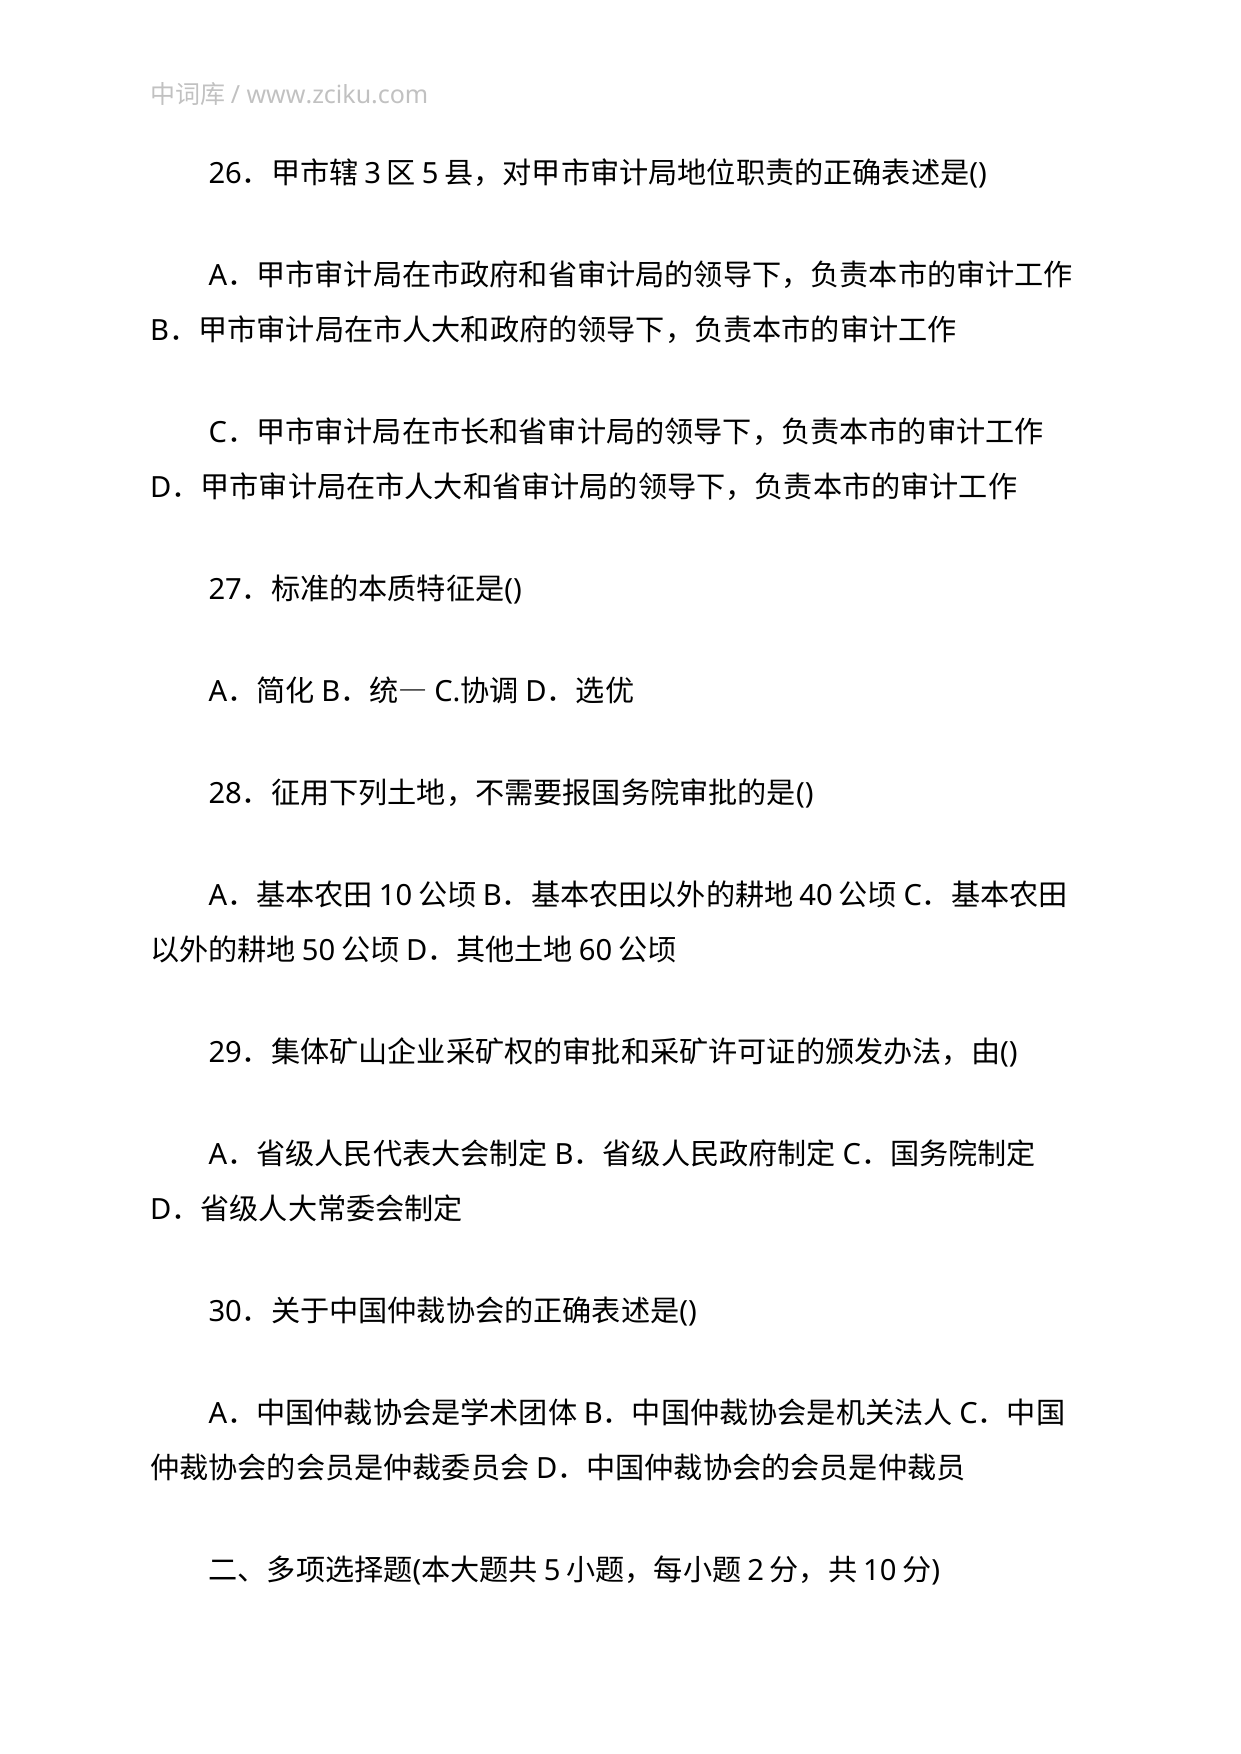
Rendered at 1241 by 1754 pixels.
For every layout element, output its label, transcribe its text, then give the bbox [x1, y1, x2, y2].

text A．甲市审计局在市政府和省审计局的领导下，负责本市的审计工作 B．甲市审计局在市人大和政府的领导下，负责本市的审计工作 [150, 252, 1090, 349]
text 27．标准的本质特征是() [150, 566, 1090, 608]
text 二、多项选择题(本大题共5小题，每小题2分，共10分) [150, 1547, 1090, 1589]
text 29．集体矿山企业采矿权的审批和采矿许可证的颁发办法，由() [150, 1029, 1090, 1071]
text A．省级人民代表大会制定 B．省级人民政府制定 C．国务院制定 D．省级人大常委会制定 [150, 1131, 1090, 1228]
text 26．甲市辖3区5县，对甲市审计局地位职责的正确表述是() [150, 150, 1090, 192]
text 30．关于中国仲裁协会的正确表述是() [150, 1288, 1090, 1330]
text 28．征用下列土地，不需要报国务院审批的是() [150, 770, 1090, 812]
text C．甲市审计局在市长和省审计局的领导下，负责本市的审计工作 D．甲市审计局在市人大和省审计局的领导下，负责本市的审计工作 [150, 409, 1090, 506]
text A．中国仲裁协会是学术团体 B．中国仲裁协会是机关法人 C．中国仲裁协会的会员是仲裁委员会 D．中国仲裁协会的会员是仲裁员 [150, 1390, 1090, 1487]
text A．基本农田10公顷 B．基本农田以外的耕地40公顷 C．基本农田以外的耕地50公顷 D．其他土地60公顷 [150, 872, 1090, 969]
text A．简化 B．统— C.协调 D．选优 [150, 668, 1090, 710]
